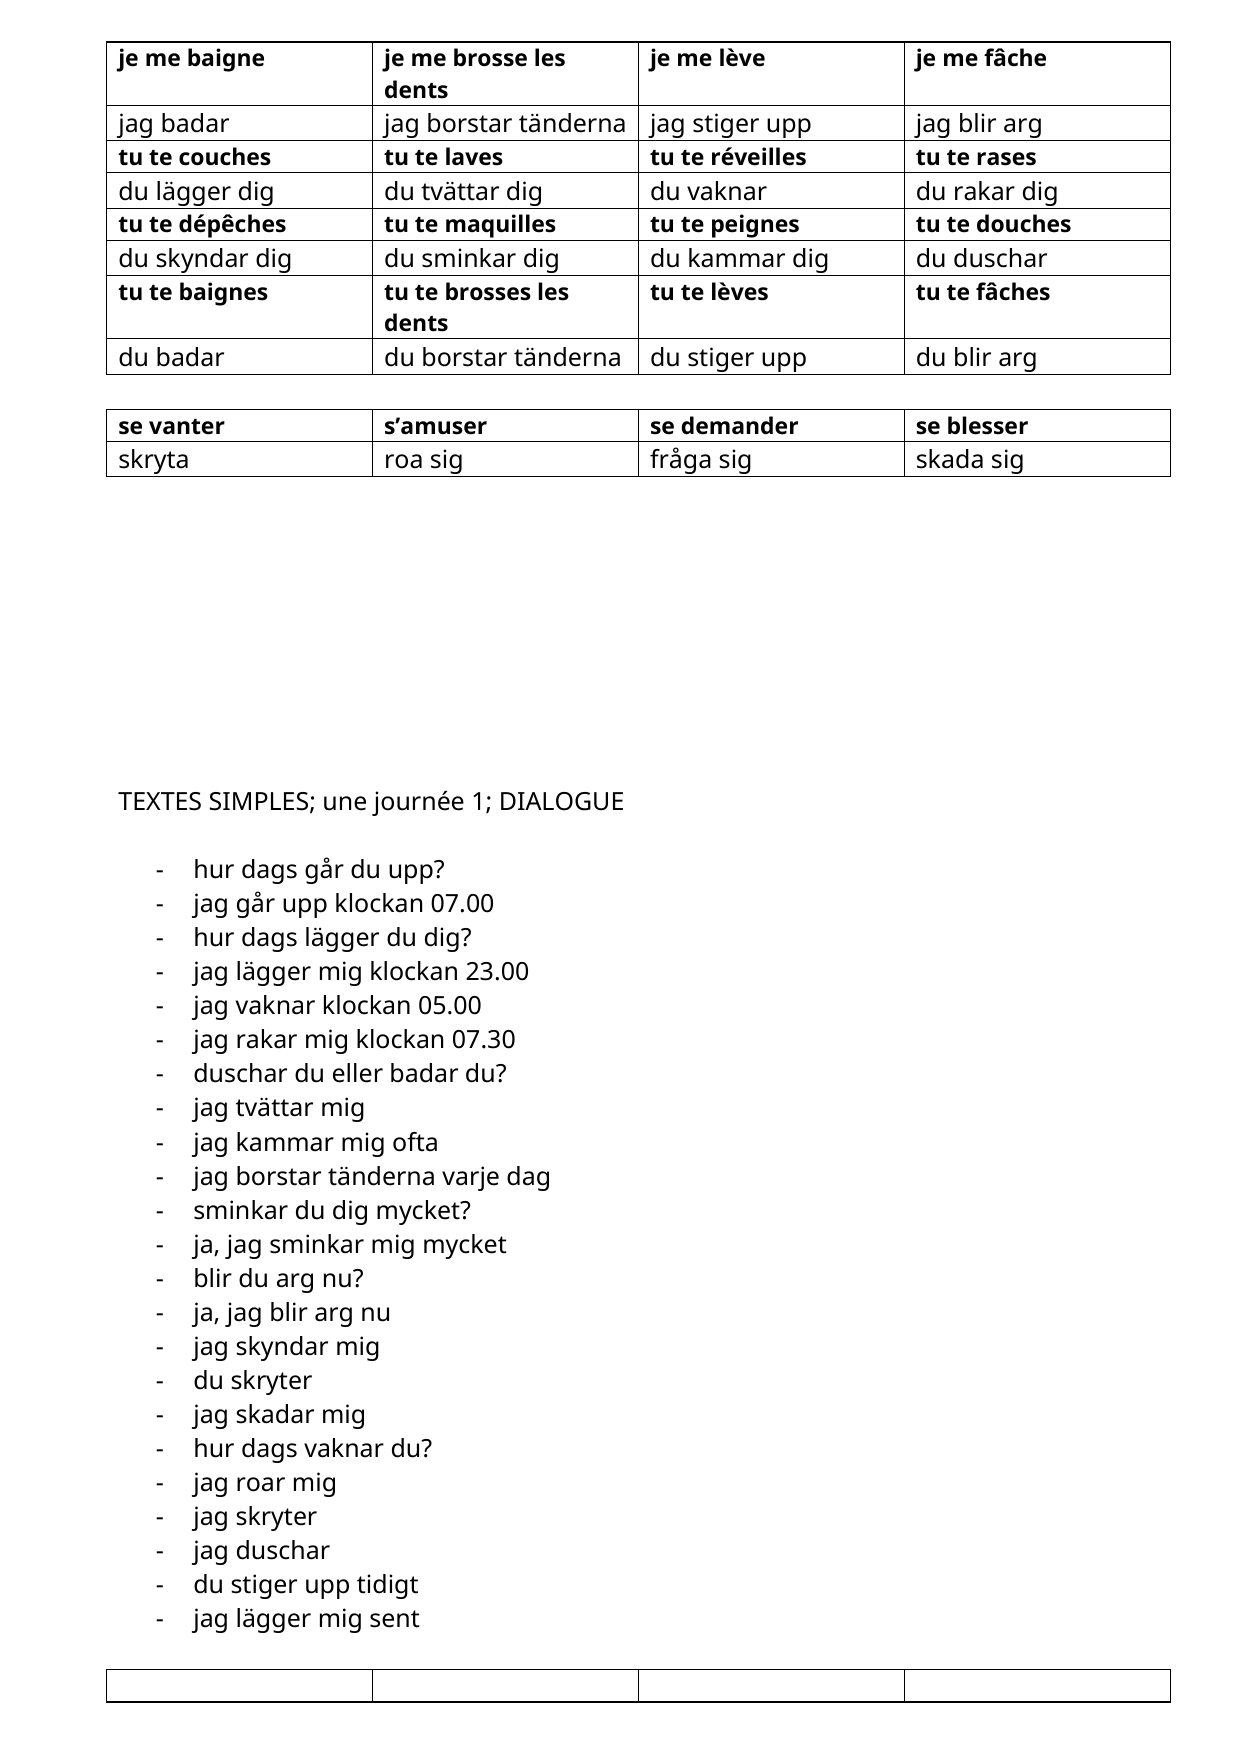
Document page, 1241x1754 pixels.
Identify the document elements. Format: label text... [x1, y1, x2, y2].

table_cell tu te brosses les dents [373, 276, 638, 338]
table_cell du tvättar dig [373, 173, 638, 207]
table_cell tu te fâches [905, 276, 1170, 338]
list jag tvättar mig [156, 1090, 1199, 1124]
table_cell jag stiger upp [639, 106, 904, 140]
table_cell fråga sig [639, 442, 904, 476]
list jag duschar [156, 1533, 1199, 1567]
table_cell du duschar [905, 241, 1170, 275]
list jag roar mig [156, 1465, 1199, 1499]
table_cell tu te réveilles [639, 141, 904, 172]
table_cell du stiger upp [639, 339, 904, 373]
table_cell tu te peignes [639, 209, 904, 240]
list jag skyndar mig [156, 1328, 1199, 1363]
table_cell je me brosse les dents [373, 43, 638, 105]
table_cell jag badar [107, 106, 372, 140]
table_header [639, 1670, 904, 1701]
list jag vaknar klockan 05.00 [156, 988, 1199, 1022]
list duschar du eller badar du? [156, 1056, 1199, 1090]
list jag skryter [156, 1499, 1199, 1533]
table_cell du kammar dig [639, 241, 904, 275]
table_cell tu te lèves [639, 276, 904, 338]
list hur dags går du upp? [156, 852, 1199, 886]
list jag borstar tänderna varje dag [156, 1158, 1199, 1192]
table_cell tu te rases [905, 141, 1170, 172]
table_cell skada sig [905, 442, 1170, 476]
list jag lägger mig sent [156, 1601, 1199, 1635]
table_cell du blir arg [905, 339, 1170, 373]
list jag kammar mig ofta [156, 1124, 1199, 1158]
text TEXTES SIMPLES; une journée 1; DIALOGUE [118, 783, 1199, 818]
table_header [107, 1670, 372, 1701]
table_cell du badar [107, 339, 372, 373]
list jag går upp klockan 07.00 [156, 886, 1199, 920]
table_cell jag blir arg [905, 106, 1170, 140]
table_cell du skyndar dig [107, 241, 372, 275]
list jag lägger mig klockan 23.00 [156, 954, 1199, 988]
table_header se demander [639, 410, 904, 441]
table_header [373, 1670, 638, 1701]
list jag skadar mig [156, 1397, 1199, 1431]
list sminkar du dig mycket? [156, 1192, 1199, 1226]
table_cell je me lève [639, 43, 904, 105]
list du skryter [156, 1363, 1199, 1397]
table_cell tu te laves [373, 141, 638, 172]
table_cell tu te douches [905, 209, 1170, 240]
list hur dags lägger du dig? [156, 920, 1199, 954]
table_cell du lägger dig [107, 173, 372, 207]
list du stiger upp tidigt [156, 1567, 1199, 1601]
table_cell du borstar tänderna [373, 339, 638, 373]
table_cell jag borstar tänderna [373, 106, 638, 140]
list ja, jag sminkar mig mycket [156, 1226, 1199, 1260]
table_cell du vaknar [639, 173, 904, 207]
table_header [905, 1670, 1170, 1701]
table_cell je me baigne [107, 43, 372, 105]
table_cell skryta [107, 442, 372, 476]
table_cell roa sig [373, 442, 638, 476]
table_cell tu te couches [107, 141, 372, 172]
table_cell du sminkar dig [373, 241, 638, 275]
table_cell je me fâche [905, 43, 1170, 105]
table_cell tu te maquilles [373, 209, 638, 240]
list ja, jag blir arg nu [156, 1294, 1199, 1328]
list blir du arg nu? [156, 1260, 1199, 1294]
table_header se blesser [905, 410, 1170, 441]
table_header s’amuser [373, 410, 638, 441]
list hur dags vaknar du? [156, 1431, 1199, 1465]
list jag rakar mig klockan 07.30 [156, 1022, 1199, 1056]
table_cell du rakar dig [905, 173, 1170, 207]
table_cell tu te baignes [107, 276, 372, 338]
table_cell tu te dépêches [107, 209, 372, 240]
table_header se vanter [107, 410, 372, 441]
